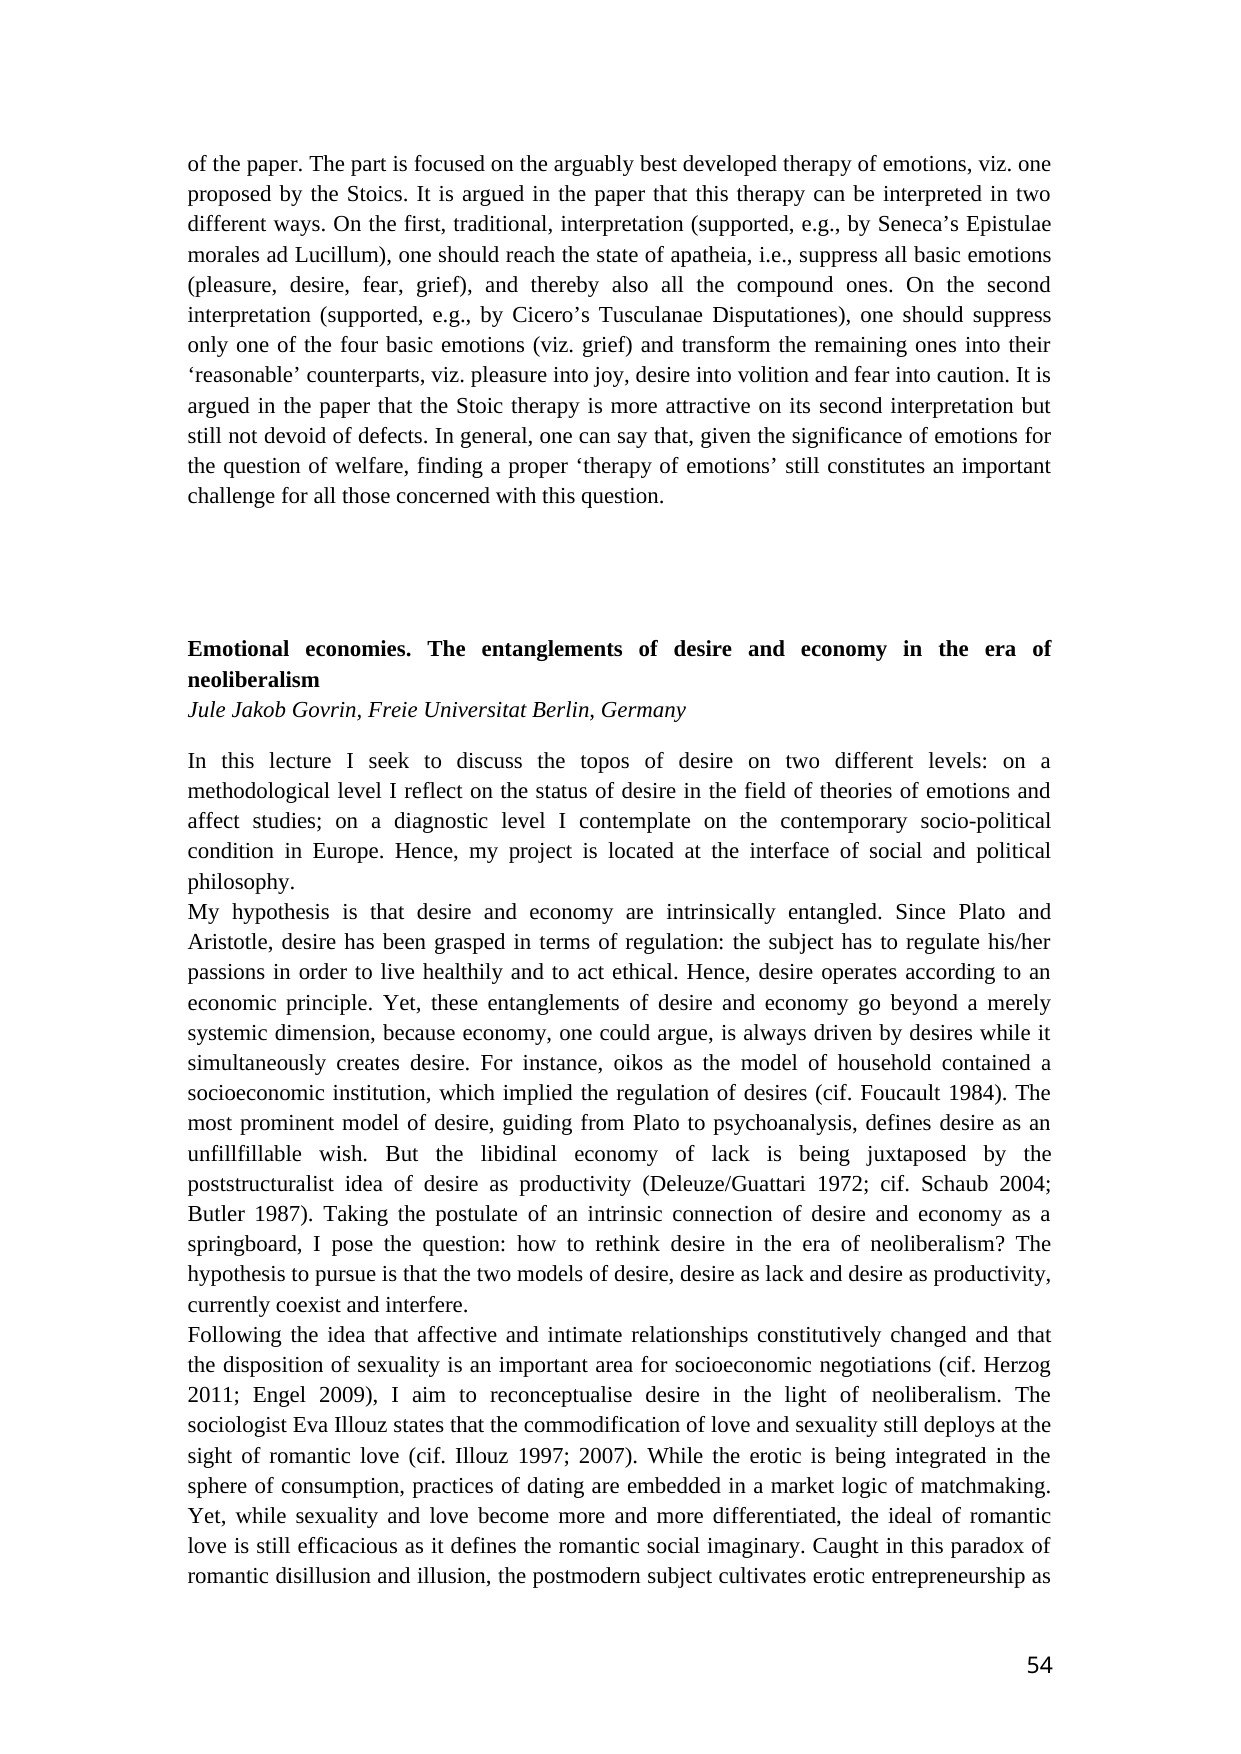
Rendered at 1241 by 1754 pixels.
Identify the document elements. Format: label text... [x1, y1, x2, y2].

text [187, 150, 1053, 509]
text In this lecture I seek to discuss the topos of desire on two different levels: on a methodological level I reflect on the status of desire in the field of theories of emotions and affect studies; on a diagnostic level I contemplate on the contemporary socio-political condition in Europe. Hence, my project is located at the interface of social and political philosophy. [187, 747, 1053, 894]
text My hypothesis is that desire and economy are intrinsically entangled. Since Plato and Aristotle, desire has been grasped in terms of regulation: the subject has to regulate his/her passions in order to live healthily and to act ethical. Hence, desire operates according to an economic principle. Yet, these entanglements of desire and economy go beyond a merely systemic dimension, because economy, one could argue, is always driven by desires while it simultaneously creates desire. For instance, oikos as the model of household contained a socioeconomic institution, which implied the regulation of desires (cif. Foucault 1984). The most prominent model of desire, guiding from Plato to psychoanalysis, defines desire as an unfillfillable wish. But the libidinal economy of lack is being juxtaposed by the poststructuralist idea of desire as productivity (Deleuze/Guattari 1972; cif. Schaub 2004; Butler 1987). Taking the postulate of an intrinsic connection of desire and economy as a springboard, I pose the question: how to rethink desire in the era of neoliberalism? The hypothesis to pursue is that the two models of desire, desire as lack and desire as productivity, currently coexist and interfere. [187, 898, 1053, 1317]
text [187, 1321, 1053, 1589]
text Jule Jakob Govrin, Freie Universitat Berlin, Germany [187, 696, 1053, 722]
subtitle Emotional economies. The entanglements of desire and economy in the era of neoliberalism [187, 635, 1053, 692]
